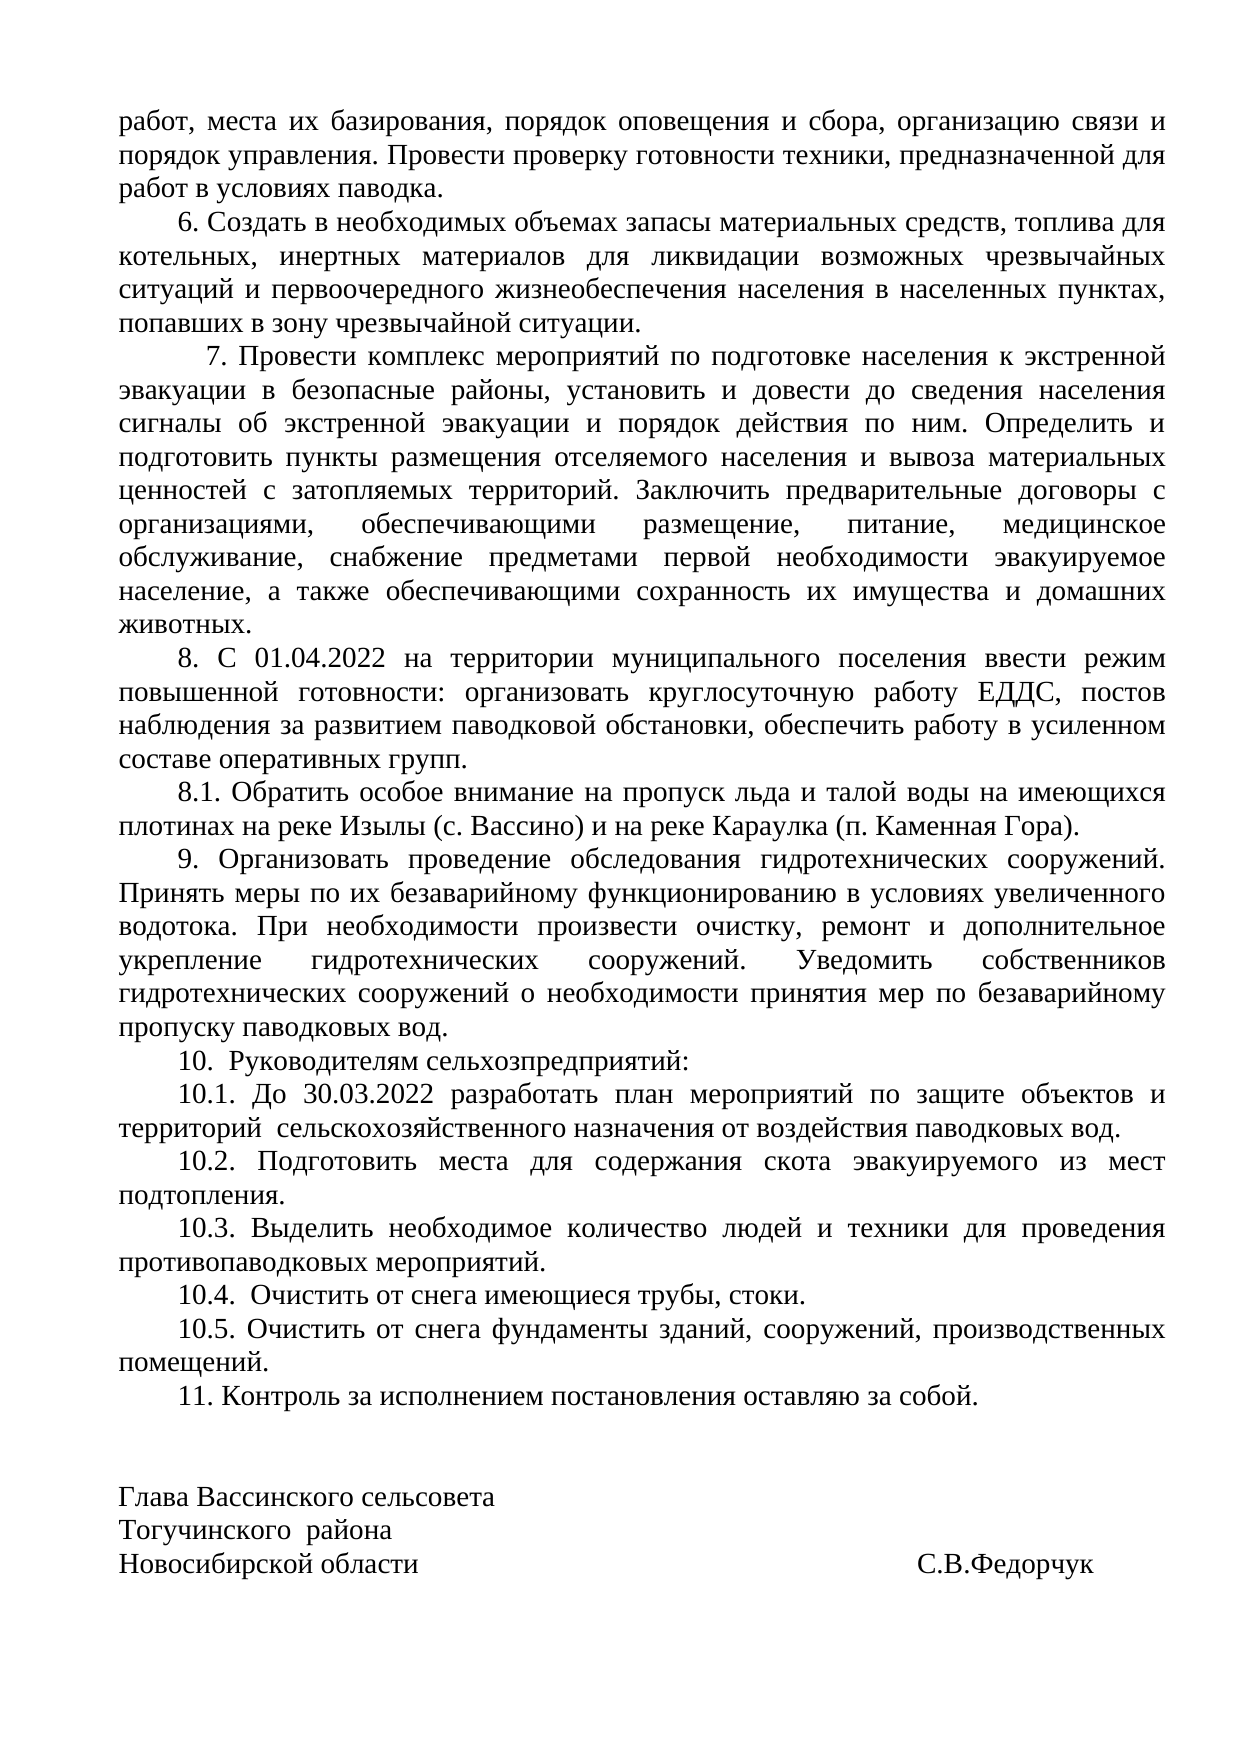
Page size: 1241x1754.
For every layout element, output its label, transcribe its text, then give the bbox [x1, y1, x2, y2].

text Тогучинского района [118, 1512, 1167, 1546]
text 10. Руководителям сельхозпредприятий: [118, 1043, 1167, 1076]
text 10.5. Очистить от снега фундаменты зданий, сооружений, производственных помещений. [118, 1311, 1167, 1378]
text 8. С 01.04.2022 на территории муниципального поселения ввести режим повышенной готовности: организовать круглосуточную работу ЕДДС, постов наблюдения за развитием паводковой обстановки, обеспечить работу в усиленном составе оперативных групп. [118, 640, 1167, 774]
text 10.2. Подготовить места для содержания скота эвакуируемого из мест подтопления. [118, 1143, 1167, 1210]
text 10.4. Очистить от снега имеющиеся трубы, стоки. [118, 1277, 1167, 1311]
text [118, 103, 1167, 204]
text Новосибирской области С.В.Федорчук [118, 1546, 1167, 1579]
text 7. Провести комплекс мероприятий по подготовке населения к экстренной эвакуации в безопасные районы, установить и довести до сведения населения сигналы об экстренной эвакуации и порядок действия по ним. Определить и подготовить пункты размещения отселяемого населения и вывоза материальных ценностей с затопляемых территорий. Заключить предварительные договоры с организациями, обеспечивающими размещение, питание, медицинское обслуживание, снабжение предметами первой необходимости эвакуируемое население, а также обеспечивающими сохранность их имущества и домашних животных. [118, 338, 1167, 640]
text 10.3. Выделить необходимое количество людей и техники для проведения противопаводковых мероприятий. [118, 1210, 1167, 1277]
text 11. Контроль за исполнением постановления оставляю за собой. [118, 1378, 1167, 1412]
text Глава Вассинского сельсовета [89, 1479, 1167, 1512]
text 6. Создать в необходимых объемах запасы материальных средств, топлива для котельных, инертных материалов для ликвидации возможных чрезвычайных ситуаций и первоочередного жизнеобеспечения населения в населенных пунктах, попавших в зону чрезвычайной ситуации. [118, 204, 1167, 338]
text 10.1. До 30.03.2022 разработать план мероприятий по защите объектов и территорий сельскохозяйственного назначения от воздействия паводковых вод. [118, 1076, 1167, 1143]
text 9. Организовать проведение обследования гидротехнических сооружений. Принять меры по их безаварийному функционированию в условиях увеличенного водотока. При необходимости произвести очистку, ремонт и дополнительное укрепление гидротехнических сооружений. Уведомить собственников гидротехнических сооружений о необходимости принятия мер по безаварийному пропуску паводковых вод. [118, 841, 1167, 1043]
text 8.1. Обратить особое внимание на пропуск льда и талой воды на имеющихся плотинах на реке Изылы (с. Вассино) и на реке Караулка (п. Каменная Гора). [118, 774, 1167, 841]
